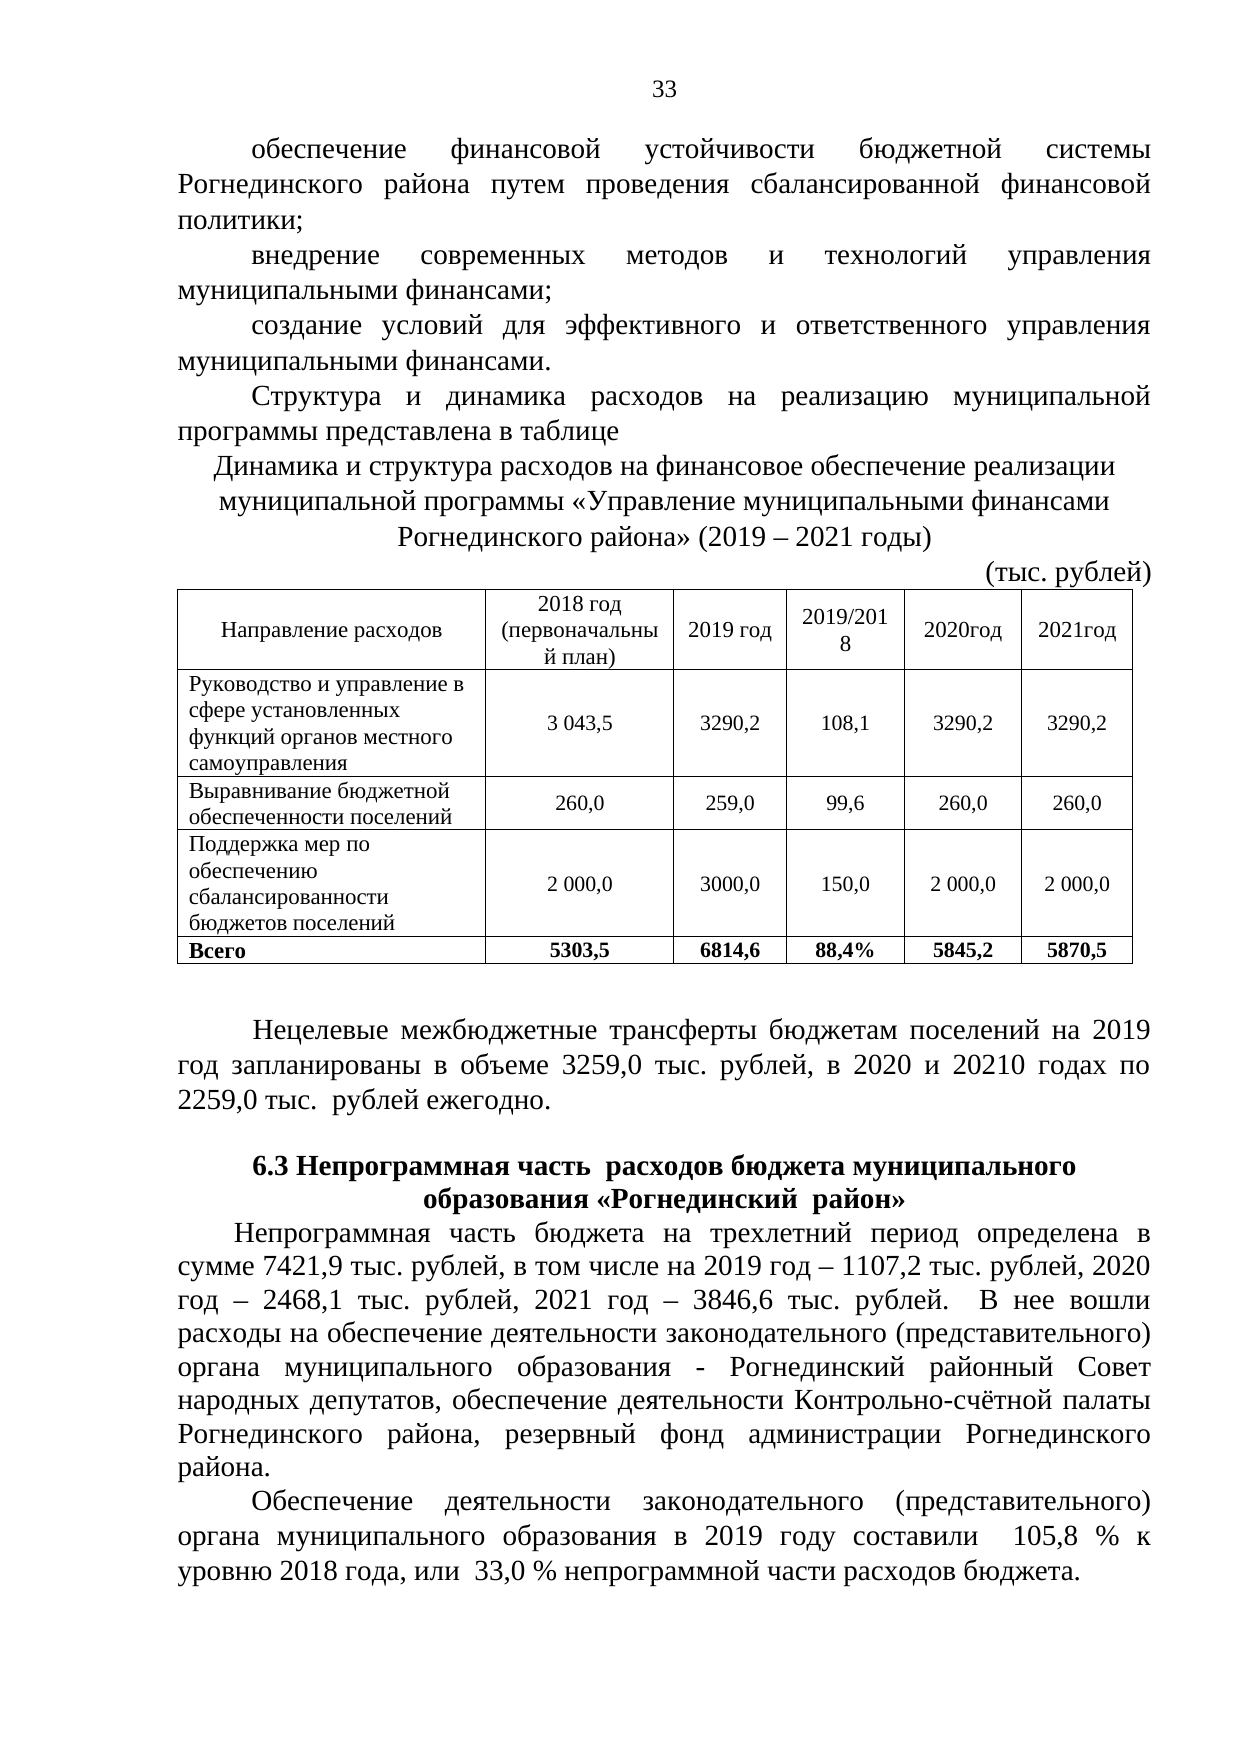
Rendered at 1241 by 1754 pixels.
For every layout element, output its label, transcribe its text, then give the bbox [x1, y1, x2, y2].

text Нецелевые межбюджетные трансферты бюджетам поселений на 2019 год запланированы в объеме 3259,0 тыс. рублей, в 2020 и 20210 годах по 2259,0 тыс. рублей ежегодно. [177, 1012, 1152, 1116]
table_header Направление расходов [178, 590, 485, 669]
table_cell 260,0 [905, 777, 1021, 829]
table_cell 6814,6 [674, 937, 786, 963]
text Структура и динамика расходов на реализацию муниципальной программы представлена в таблице [177, 378, 1152, 447]
table_cell 260,0 [1022, 777, 1132, 829]
text 6.3 Непрограммная часть расходов бюджета муниципального образования «Рогнединский район» [177, 1148, 1152, 1215]
table_cell 2 000,0 [486, 830, 673, 936]
table_cell Руководство и управление в сфере установленных функций органов местного самоуправления [178, 670, 485, 776]
text Обеспечение деятельности законодательного (представительного) органа муниципального образования в 2019 году составили 105,8 % к уровню 2018 года, или 33,0 % непрограммной части расходов бюджета. [177, 1483, 1152, 1587]
table_cell 259,0 [674, 777, 786, 829]
text Непрограммная часть бюджета на трехлетний период определена в сумме 7421,9 тыс. рублей, в том числе на 2019 год – 1107,2 тыс. рублей, 2020 год – 2468,1 тыс. рублей, 2021 год – 3846,6 тыс. рублей. В нее вошли расходы на обеспечение деятельности законодательного (представительного) органа муниципального образования - Рогнединский районный Совет народных депутатов, обеспечение деятельности Контрольно-счётной палаты Рогнединского района, резервный фонд администрации Рогнединского района. [177, 1215, 1152, 1483]
table_cell 3290,2 [905, 670, 1021, 776]
text (тыс. рублей) [177, 554, 1152, 587]
table_header 2019 год [674, 590, 786, 669]
table_cell 108,1 [787, 670, 904, 776]
table_cell 3290,2 [674, 670, 786, 776]
table_header 2021год [1022, 590, 1132, 669]
text обеспечение финансовой устойчивости бюджетной системы Рогнединского района путем проведения сбалансированной финансовой политики; [177, 131, 1152, 235]
table_header 2020год [905, 590, 1021, 669]
table_cell 150,0 [787, 830, 904, 936]
table_cell 5845,2 [905, 937, 1021, 963]
table_cell Поддержка мер по обеспечению сбалансированности бюджетов поселений [178, 830, 485, 936]
table_cell Всего [178, 937, 485, 963]
table_cell 88,4% [787, 937, 904, 963]
table_cell 99,6 [787, 777, 904, 829]
table_cell 2 000,0 [1022, 830, 1132, 936]
table_cell 3000,0 [674, 830, 786, 936]
table_cell 3290,2 [1022, 670, 1132, 776]
table_cell 5870,5 [1022, 937, 1132, 963]
table_cell 260,0 [486, 777, 673, 829]
text создание условий для эффективного и ответственного управления муниципальными финансами. [177, 307, 1152, 376]
table_header 2019/2018 [787, 590, 904, 669]
table_cell 5303,5 [486, 937, 673, 963]
table_cell 3 043,5 [486, 670, 673, 776]
text внедрение современных методов и технологий управления муниципальными финансами; [177, 237, 1152, 306]
table_header 2018 год (первоначальный план) [486, 590, 673, 669]
table_cell 2 000,0 [905, 830, 1021, 936]
table_cell Выравнивание бюджетной обеспеченности поселений [178, 777, 485, 829]
text Динамика и структура расходов на финансовое обеспечение реализации муниципальной программы «Управление муниципальными финансами Рогнединского района» (2019 – 2021 годы) [177, 448, 1152, 552]
